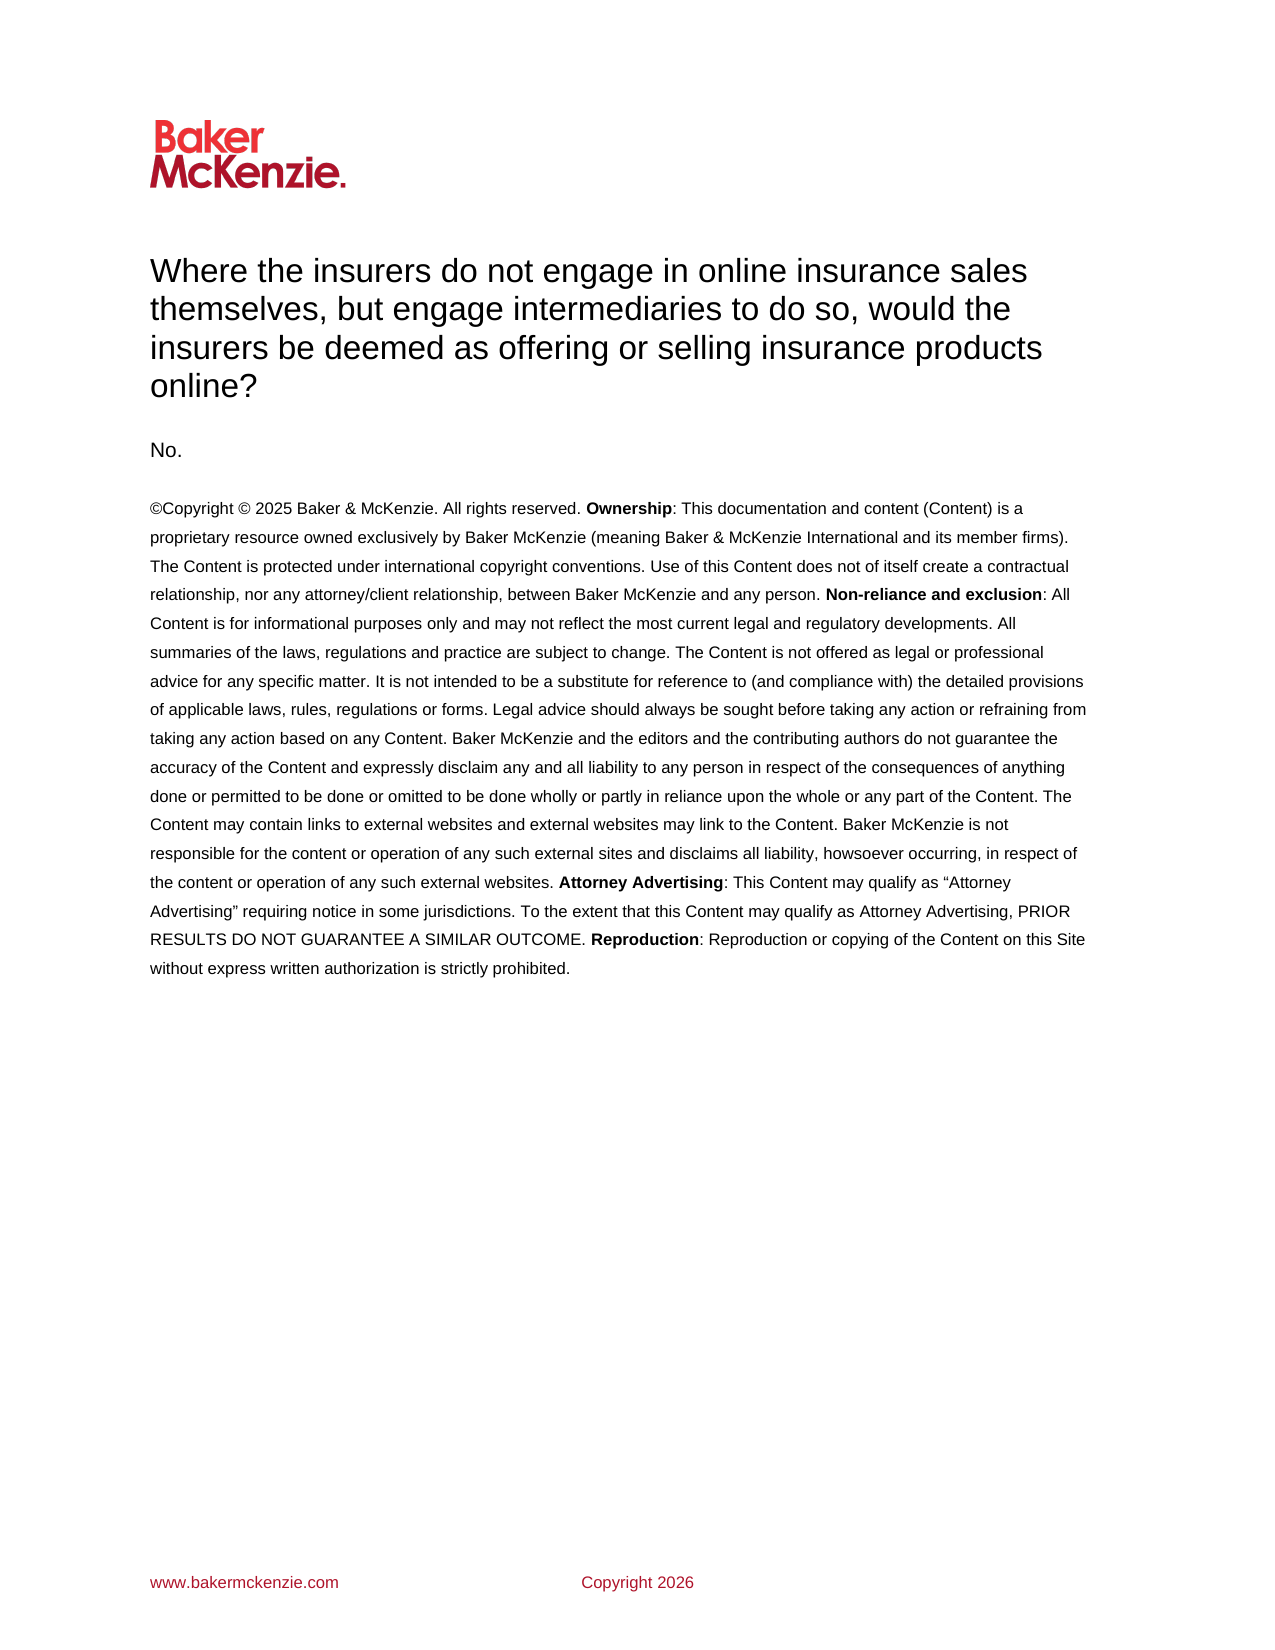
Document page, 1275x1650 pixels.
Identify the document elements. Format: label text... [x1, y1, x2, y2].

picture [150, 120, 346, 189]
text ©Copyright © 2025 Baker & McKenzie. All rights reserved. Ownership: This documentation and content (Content) is a proprietary resource owned exclusively by Baker McKenzie (meaning Baker & McKenzie International and its member firms). The Content is protected under international copyright conventions. Use of this Content does not of itself create a contractual relationship, nor any attorney/client relationship, between Baker McKenzie and any person. Non-reliance and exclusion: All Content is for informational purposes only and may not reflect the most current legal and regulatory developments. All summaries of the laws, regulations and practice are subject to change. The Content is not offered as legal or professional advice for any specific matter. It is not intended to be a substitute for reference to (and compliance with) the detailed provisions of applicable laws, rules, regulations or forms. Legal advice should always be sought before taking any action or refraining from taking any action based on any Content. Baker McKenzie and the editors and the contributing authors do not guarantee the accuracy of the Content and expressly disclaim any and all liability to any person in respect of the consequences of anything done or permitted to be done or omitted to be done wholly or partly in reliance upon the whole or any part of the Content. The Content may contain links to external websites and external websites may link to the Content. Baker McKenzie is not responsible for the content or operation of any such external sites and disclaims all liability, howsoever occurring, in respect of the content or operation of any such external websites. Attorney Advertising: This Content may qualify as “Attorney Advertising” requiring notice in some jurisdictions. To the extent that this Content may qualify as Attorney Advertising, PRIOR RESULTS DO NOT GUARANTEE A SIMILAR OUTCOME. Reproduction: Reproduction or copying of the Content on this Site without express written authorization is strictly prohibited. [150, 499, 1087, 978]
